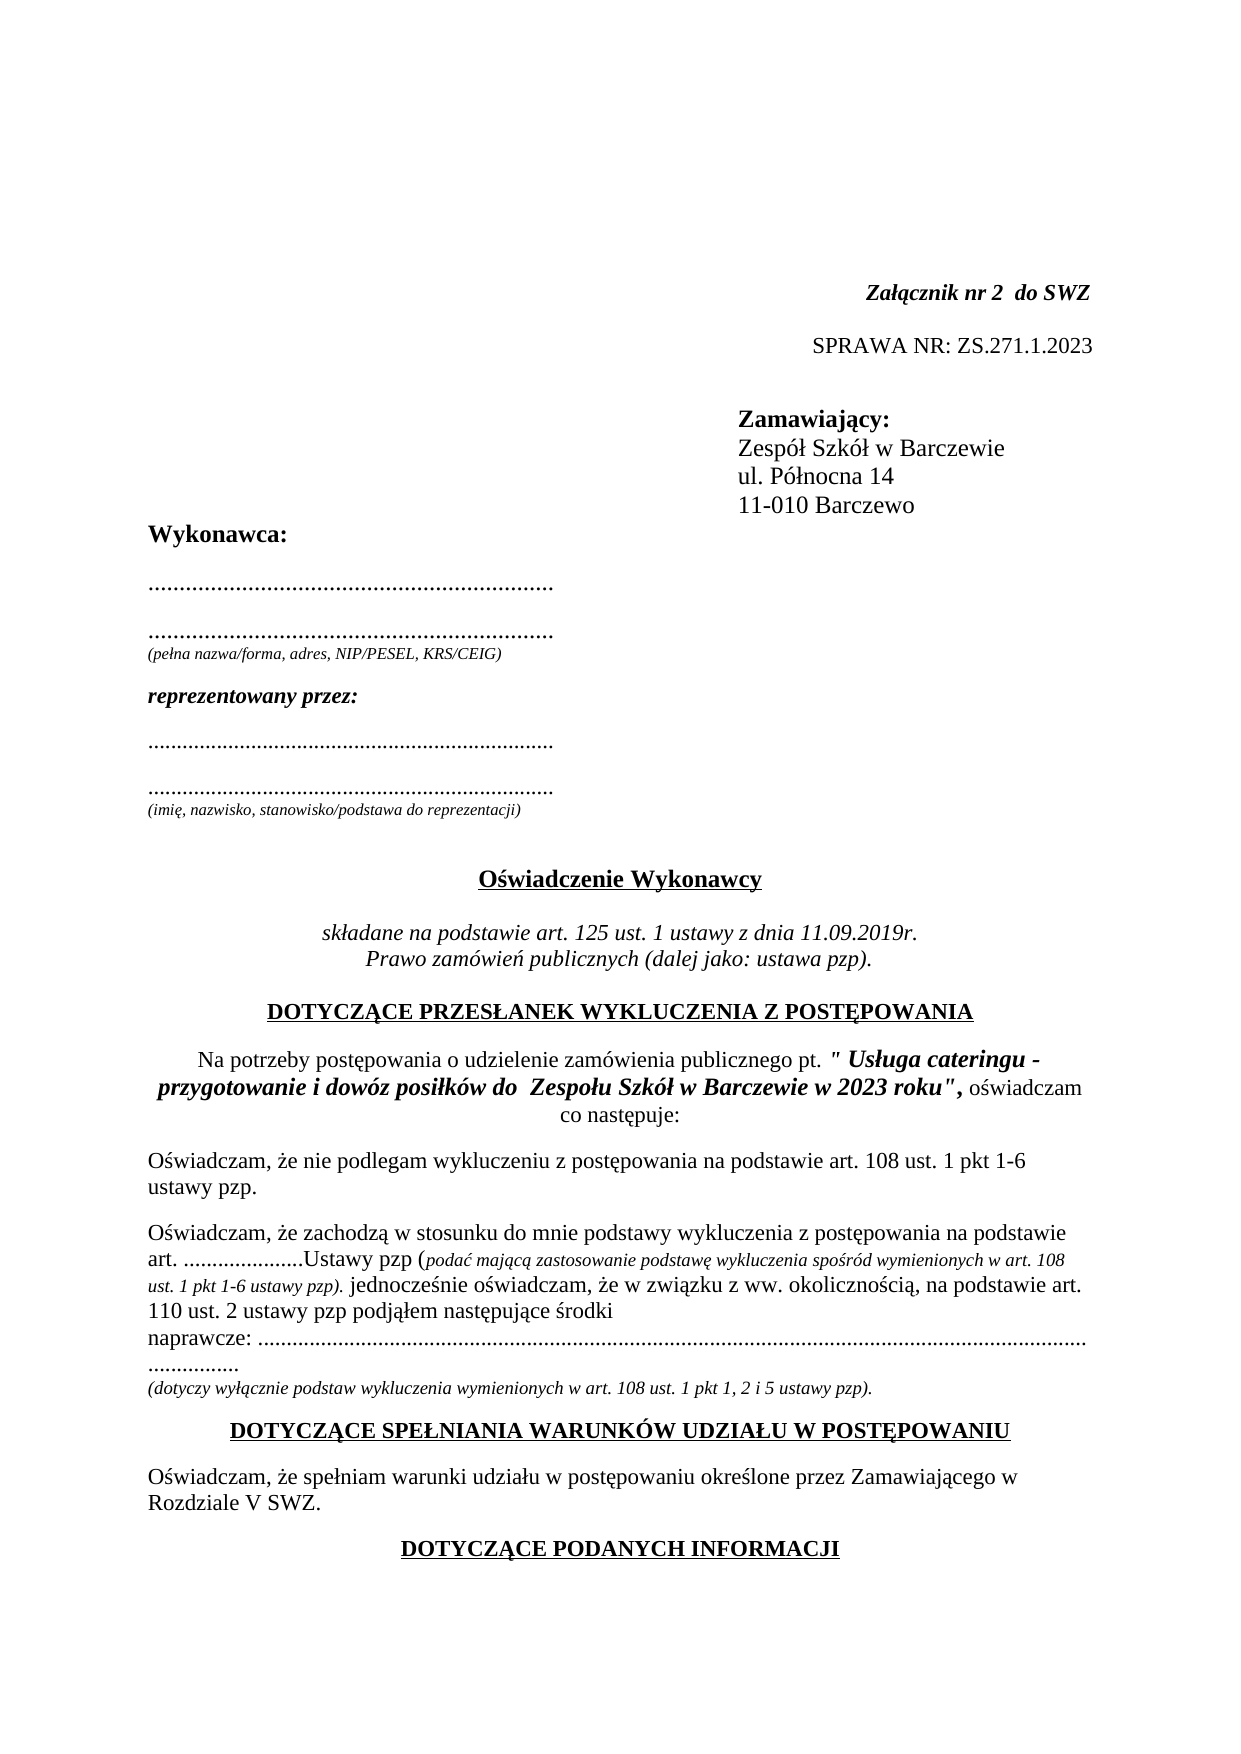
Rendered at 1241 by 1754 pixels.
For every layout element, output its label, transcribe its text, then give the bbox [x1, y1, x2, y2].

text składane na podstawie art. 125 ust. 1 ustawy z dnia 11.09.2019r. [148, 919, 1093, 945]
text Załącznik nr 2 do SWZ [148, 279, 1093, 306]
text Prawo zamówień publicznych (dalej jako: ustawa pzp). [148, 945, 1093, 972]
text Oświadczam, że zachodzą w stosunku do mnie podstawy wykluczenia z postępowania na podstawie art. .....................Ustawy pzp (podać mającą zastosowanie podstawę wykluczenia spośród wymienionych w art. 108 ust. 1 pkt 1-6 ustawy pzp). jednocześnie oświadczam, że w związku z ww. okolicznością, na podstawie art. 110 ust. 2 ustawy pzp podjąłem następujące środki naprawcze: ................................................................................................................................................................. [148, 1218, 1093, 1377]
text 11-010 Barczewo [148, 490, 1093, 519]
text SPRAWA NR: ZS.271.1.2023 [148, 332, 1093, 358]
text ....................................................................... [148, 773, 1093, 799]
text (dotyczy wyłącznie podstaw wykluczenia wymienionych w art. 108 ust. 1 pkt 1, 2 i 5 ustawy pzp). [148, 1377, 1093, 1398]
text (pełna nazwa/forma, adres, NIP/PESEL, KRS/CEIG) [148, 643, 1093, 663]
text ul. Północna 14 [148, 461, 1093, 490]
text ....................................................................... [148, 727, 1093, 754]
text Zamawiający: [148, 404, 1093, 433]
text Zespół Szkół w Barczewie [148, 433, 1093, 461]
text ................................................................. [148, 567, 1093, 596]
text Oświadczenie Wykonawcy [148, 864, 1093, 893]
text Na potrzeby postępowania o udzielenie zamówienia publicznego pt. " Usługa cateringu - przygotowanie i dowóz posiłków do Zespołu Szkół w Barczewie w 2023 roku", oświadczam co następuje: [148, 1044, 1093, 1127]
text reprezentowany przez: [148, 682, 1093, 708]
text DOTYCZĄCE SPEŁNIANIA WARUNKÓW UDZIAŁU W POSTĘPOWANIU [148, 1417, 1093, 1444]
text Wykonawca: [148, 519, 1093, 548]
text DOTYCZĄCE PRZESŁANEK WYKLUCZENIA Z POSTĘPOWANIA [148, 998, 1093, 1024]
text ................................................................. [148, 615, 1093, 643]
text (imię, nazwisko, stanowisko/podstawa do reprezentacji) [148, 799, 1093, 818]
text Oświadczam, że nie podlegam wykluczeniu z postępowania na podstawie art. 108 ust. 1 pkt 1-6 ustawy pzp. [148, 1147, 1093, 1199]
text Oświadczam, że spełniam warunki udziału w postępowaniu określone przez Zamawiającego w Rozdziale V SWZ. [148, 1463, 1093, 1516]
text DOTYCZĄCE PODANYCH INFORMACJI [148, 1535, 1093, 1561]
